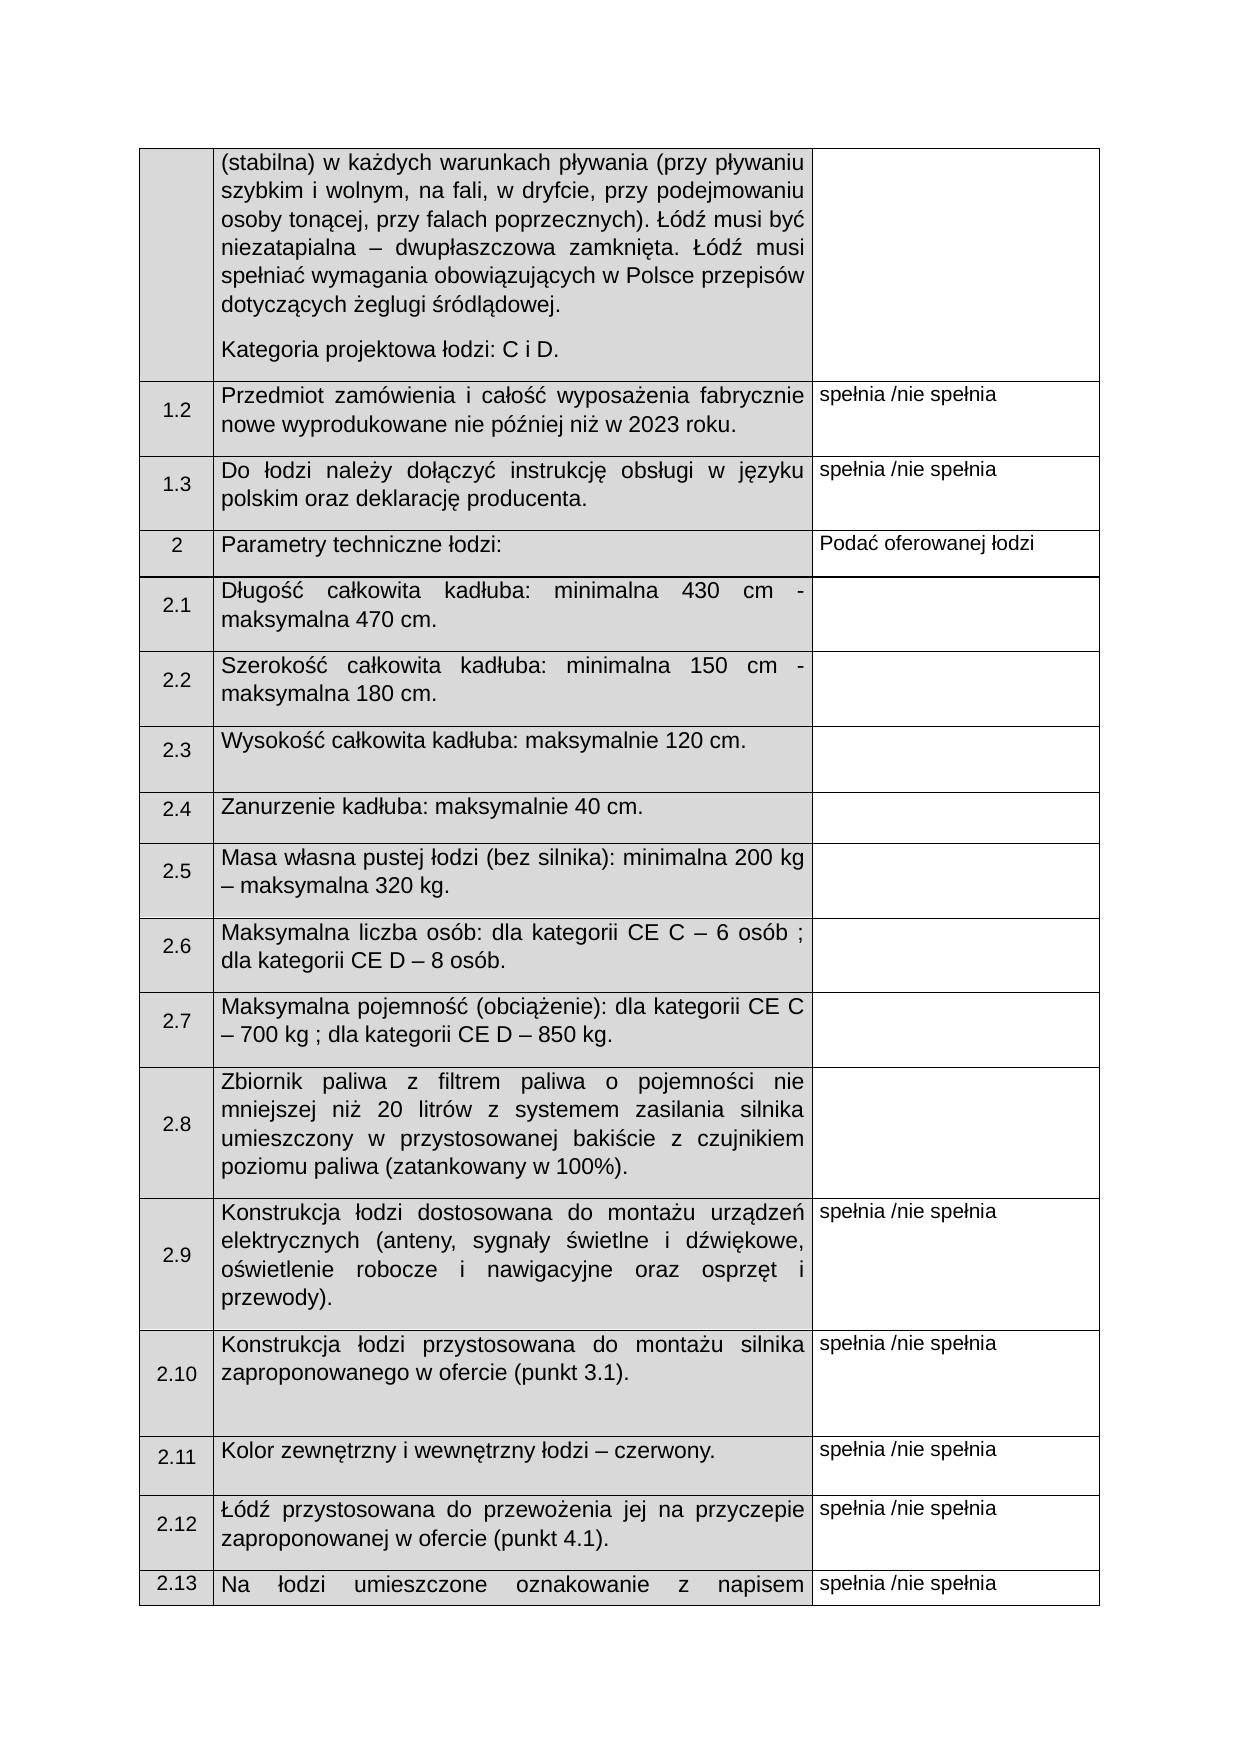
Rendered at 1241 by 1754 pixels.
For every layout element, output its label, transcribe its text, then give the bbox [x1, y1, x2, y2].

table_cell Konstrukcja łodzi przystosowana do montażu silnika zaproponowanego w ofercie (punkt 3.1). [214, 1331, 812, 1436]
table_cell [813, 844, 1099, 917]
table_cell spełnia /nie spełnia [813, 382, 1099, 456]
table_cell [813, 1068, 1099, 1198]
table_cell 2.13 [140, 1571, 213, 1605]
table_cell Maksymalna liczba osób: dla kategorii CE C – 6 osób ; dla kategorii CE D – 8 osób. [214, 919, 812, 992]
table_cell 2.11 [140, 1437, 213, 1495]
table_cell [813, 993, 1099, 1067]
table_cell Długość całkowita kadłuba: minimalna 430 cm - maksymalna 470 cm. [214, 578, 812, 651]
table_cell 1.2 [140, 382, 213, 456]
table_cell Masa własna pustej łodzi (bez silnika): minimalna 200 kg – maksymalna 320 kg. [214, 844, 812, 917]
table_cell 2.12 [140, 1496, 213, 1570]
table_cell 2.7 [140, 993, 213, 1067]
table_cell 2.9 [140, 1199, 213, 1329]
table_cell Zbiornik paliwa z filtrem paliwa o pojemności nie mniejszej niż 20 litrów z systemem zasilania silnika umieszczony w przystosowanej bakiście z czujnikiem poziomu paliwa (zatankowany w 100%). [214, 1068, 812, 1198]
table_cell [214, 1571, 812, 1605]
table_cell Kolor zewnętrzny i wewnętrzny łodzi – czerwony. [214, 1437, 812, 1495]
table_cell 2.5 [140, 844, 213, 917]
table_cell [813, 727, 1099, 792]
table_cell 2.3 [140, 727, 213, 792]
table_cell spełnia /nie spełnia [813, 1199, 1099, 1329]
table_cell 2.1 [140, 578, 213, 651]
table_cell [813, 919, 1099, 992]
table_cell Łódź przystosowana do przewożenia jej na przyczepie zaproponowanej w ofercie (punkt 4.1). [214, 1496, 812, 1570]
table_cell Konstrukcja łodzi dostosowana do montażu urządzeń elektrycznych (anteny, sygnały świetlne i dźwiękowe, oświetlenie robocze i nawigacyjne oraz osprzęt i przewody). [214, 1199, 812, 1329]
table_cell [813, 652, 1099, 726]
table_cell Parametry techniczne łodzi: [214, 531, 812, 576]
table_cell 2.10 [140, 1331, 213, 1436]
table_cell 2 [140, 531, 213, 576]
table_cell 2.8 [140, 1068, 213, 1198]
table_cell Zanurzenie kadłuba: maksymalnie 40 cm. [214, 793, 812, 843]
table_cell 2.6 [140, 919, 213, 992]
table_cell [813, 578, 1099, 651]
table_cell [813, 1571, 1099, 1605]
table_cell Przedmiot zamówienia i całość wyposażenia fabrycznie nowe wyprodukowane nie później niż w 2023 roku. [214, 382, 812, 456]
table_cell spełnia /nie spełnia [813, 1437, 1099, 1495]
table_cell Podać oferowanej łodzi [813, 531, 1099, 576]
table_cell Maksymalna pojemność (obciążenie): dla kategorii CE C – 700 kg ; dla kategorii CE D – 850 kg. [214, 993, 812, 1067]
table_cell 2.4 [140, 793, 213, 843]
table_cell [813, 793, 1099, 843]
table_cell 1.3 [140, 457, 213, 530]
table_cell spełnia /nie spełnia [813, 1496, 1099, 1570]
table_cell Szerokość całkowita kadłuba: minimalna 150 cm - maksymalna 180 cm. [214, 652, 812, 726]
table_cell Wysokość całkowita kadłuba: maksymalnie 120 cm. [214, 727, 812, 792]
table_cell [214, 149, 812, 381]
table_cell 1.1 [140, 149, 213, 381]
table_cell spełnia /nie spełnia [813, 1331, 1099, 1436]
table_cell Do łodzi należy dołączyć instrukcję obsługi w języku polskim oraz deklarację producenta. [214, 457, 812, 530]
table_cell 2.2 [140, 652, 213, 726]
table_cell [813, 149, 1099, 381]
table_cell spełnia /nie spełnia [813, 457, 1099, 530]
